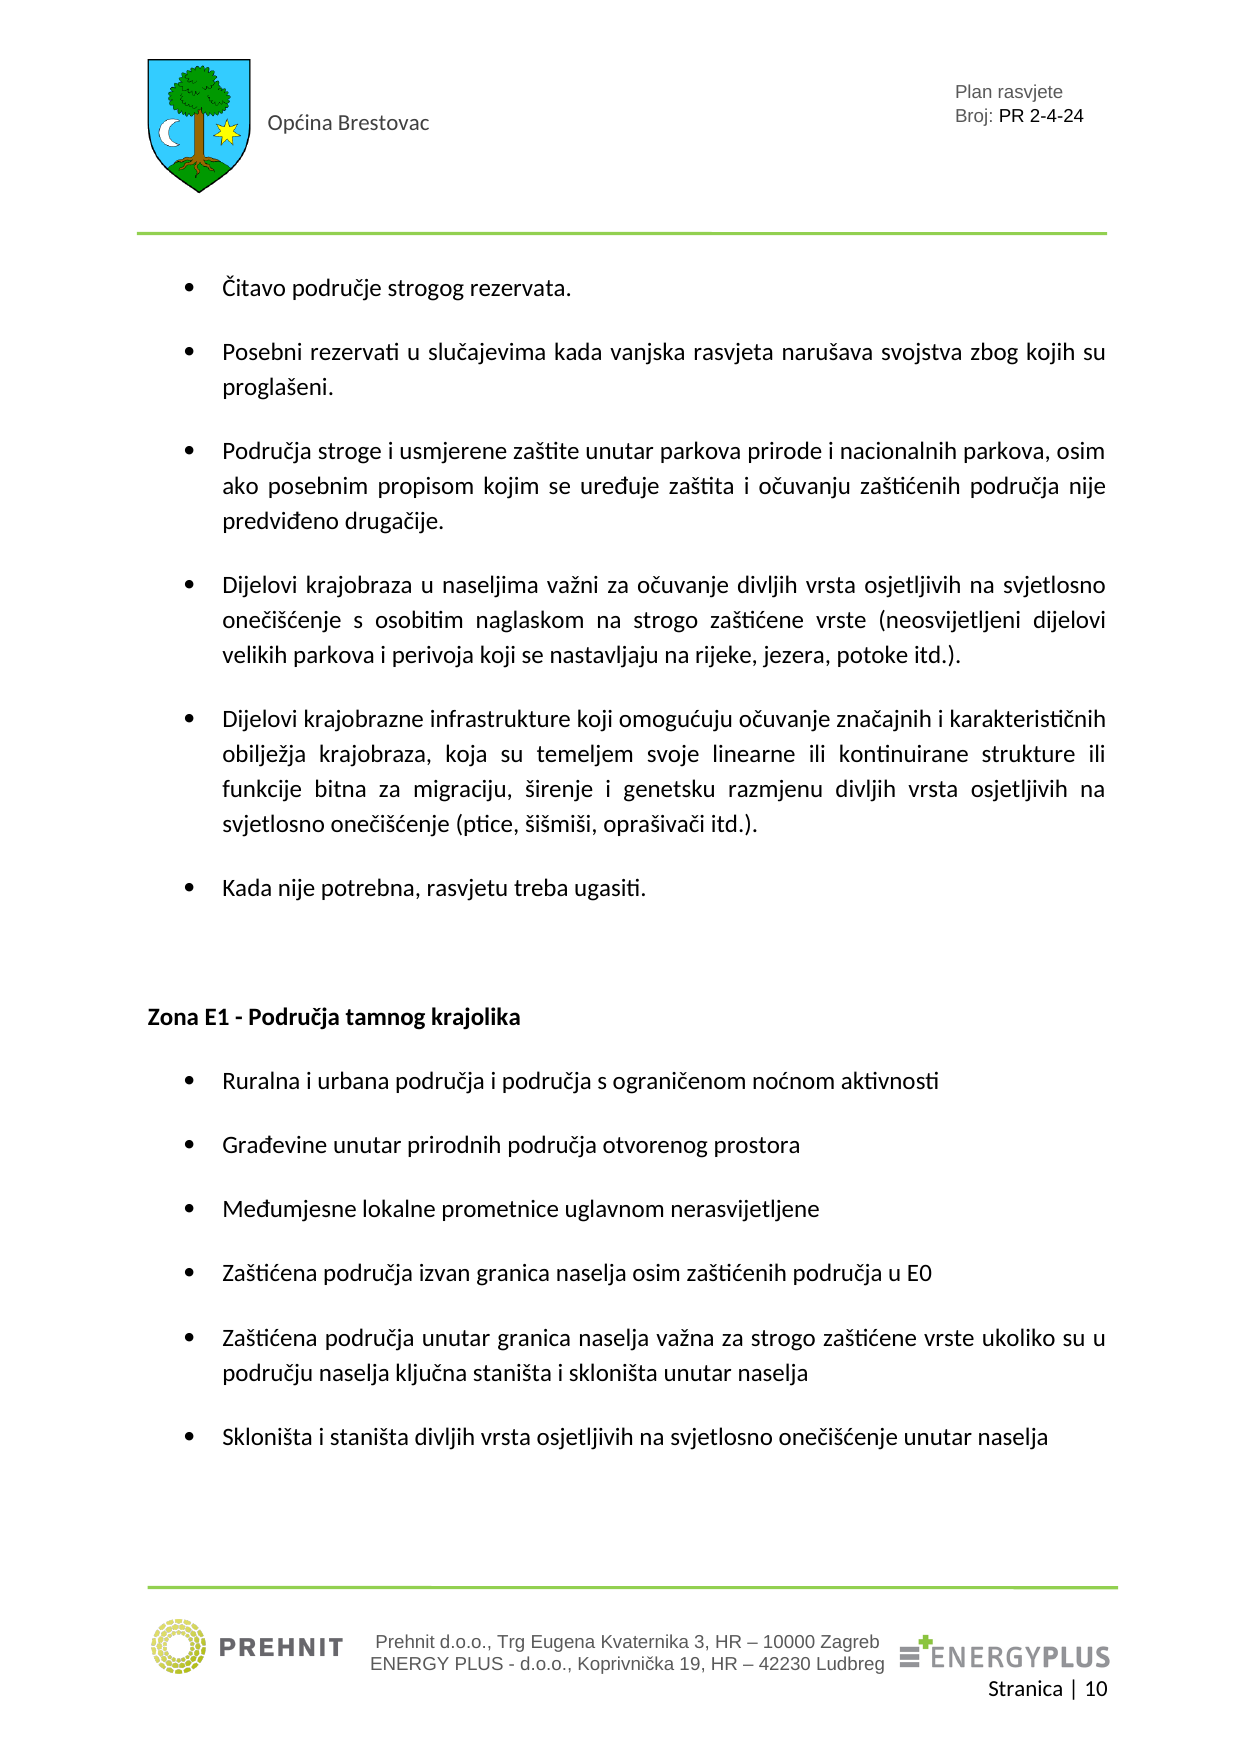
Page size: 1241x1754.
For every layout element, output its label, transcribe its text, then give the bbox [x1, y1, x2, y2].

list Posebni rezervati u slučajevima kada vanjska rasvjeta narušava svojstva zbog kojih su proglašeni. [185, 336, 1107, 401]
list Međumjesne lokalne prometnice uglavnom nerasvijetljene [185, 1193, 1107, 1224]
list Čitavo područje strogog rezervata. [185, 272, 1107, 302]
list Dijelovi krajobrazne infrastrukture koji omogućuju očuvanje značajnih i karakterističnih obilježja krajobraza, koja su temeljem svoje linearne ili kontinuirane strukture ili funkcije bitna za migraciju, širenje i genetsku razmjenu divljih vrsta osjetljivih na svjetlosno onečišćenje (ptice, šišmiši, oprašivači itd.). [185, 703, 1107, 839]
picture [896, 1631, 1113, 1671]
text Zona E1 - Područja tamnog krajolika [148, 1001, 1107, 1031]
list Područja stroge i usmjerene zaštite unutar parkova prirode i nacionalnih parkova, osim ako posebnim propisom kojim se uređuje zaštita i očuvanju zaštićenih područja nije predviđeno drugačije. [185, 435, 1107, 536]
list Ruralna i urbana područja i područja s ograničenom noćnom aktivnosti [185, 1065, 1107, 1096]
list Kada nije potrebna, rasvjetu treba ugasiti. [185, 872, 1107, 903]
list Zaštićena područja izvan granica naselja osim zaštićenih područja u E0 [185, 1257, 1107, 1288]
list Zaštićena područja unutar granica naselja važna za strogo zaštićene vrste ukoliko su u području naselja ključna staništa i skloništa unutar naselja [185, 1322, 1107, 1387]
picture [147, 1614, 347, 1678]
picture [147, 59, 252, 195]
list Dijelovi krajobraza u naseljima važni za očuvanje divljih vrsta osjetljivih na svjetlosno onečišćenje s osobitim naglaskom na strogo zaštićene vrste (neosvijetljeni dijelovi velikih parkova i perivoja koji se nastavljaju na rijeke, jezera, potoke itd.). [185, 569, 1107, 670]
list Građevine unutar prirodnih područja otvorenog prostora [185, 1129, 1107, 1160]
list Skloništa i staništa divljih vrsta osjetljivih na svjetlosno onečišćenje unutar naselja [185, 1421, 1107, 1451]
